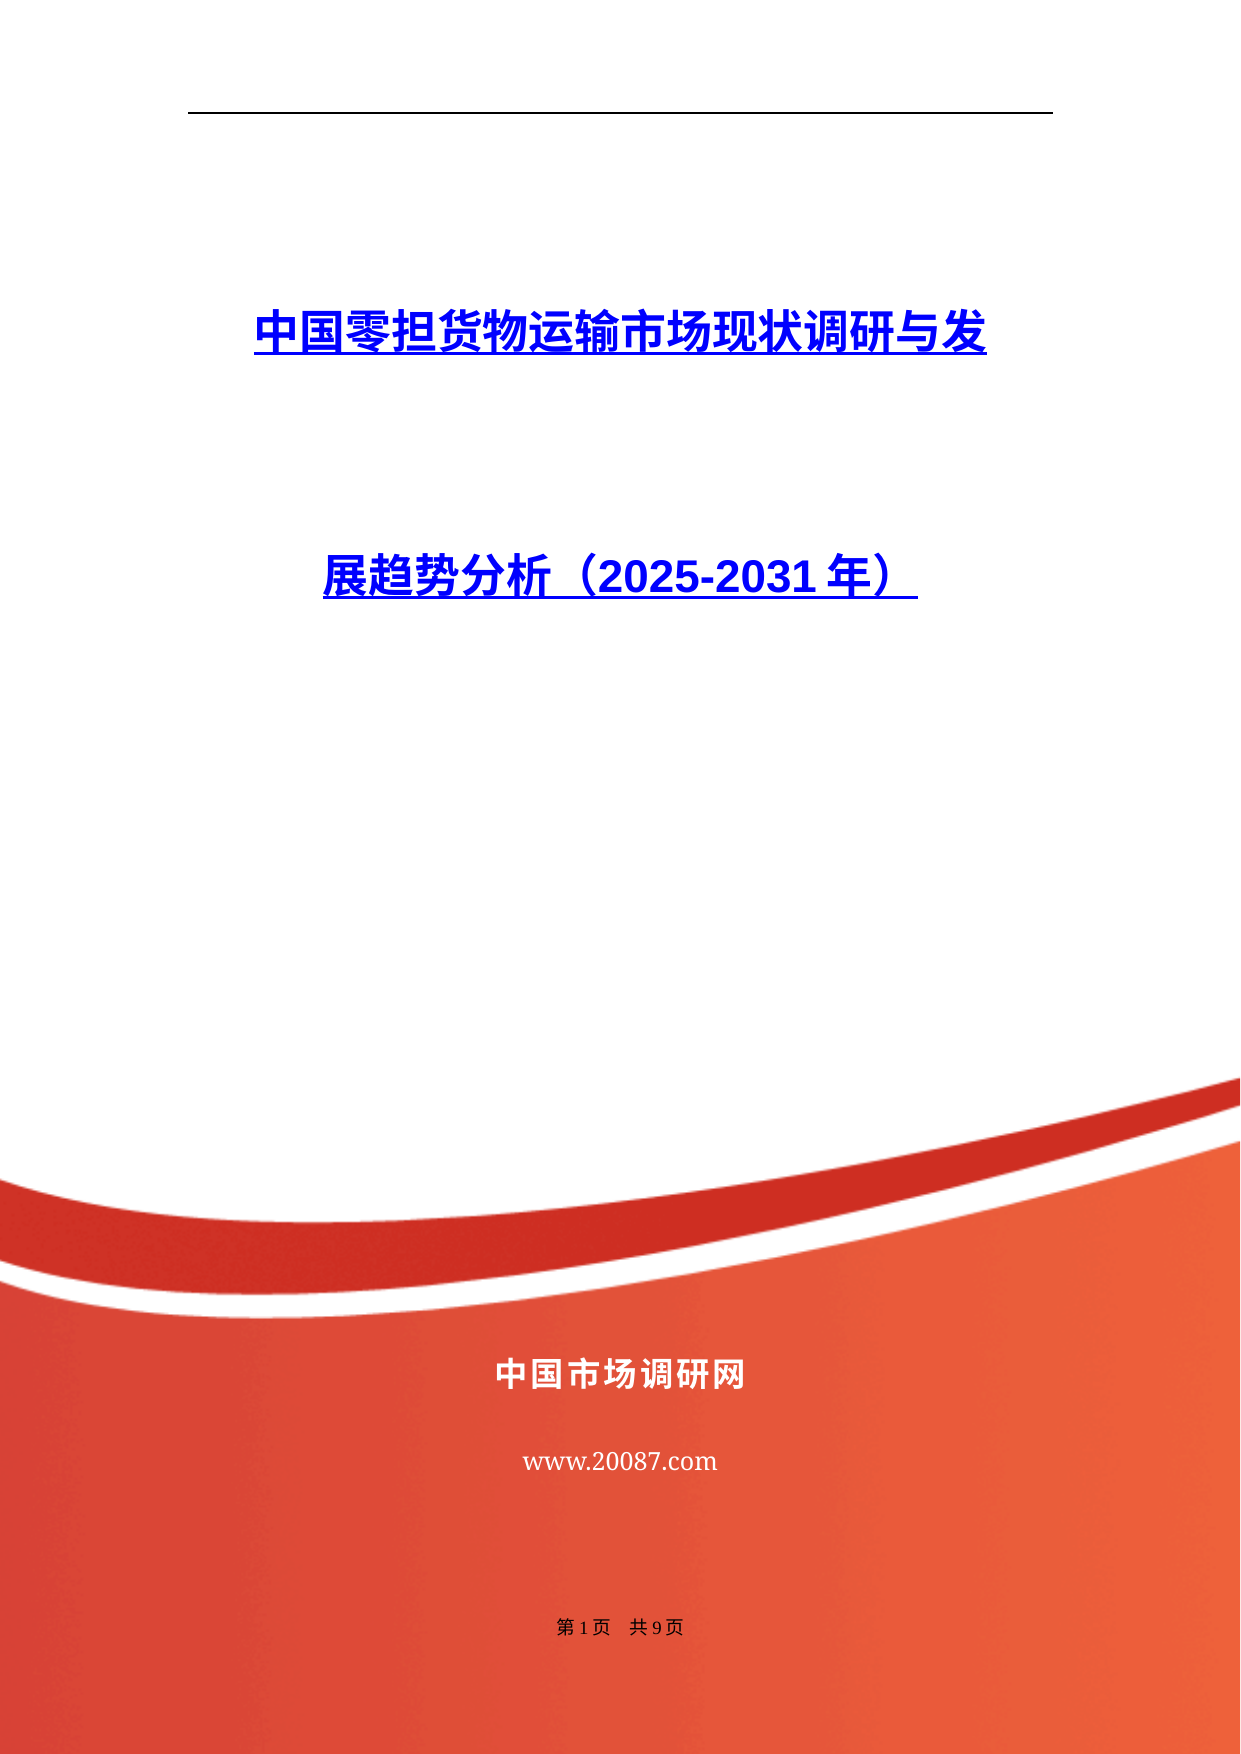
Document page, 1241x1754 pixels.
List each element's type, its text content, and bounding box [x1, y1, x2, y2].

subtitle 中国市场调研网 [187, 1339, 1053, 1404]
table_header 中国零担货物运输市场现状调研与发展趋势分析（2025-2031年） [188, 207, 1053, 773]
picture [0, 1006, 1241, 1754]
text www.20087.com [187, 1428, 1053, 1493]
